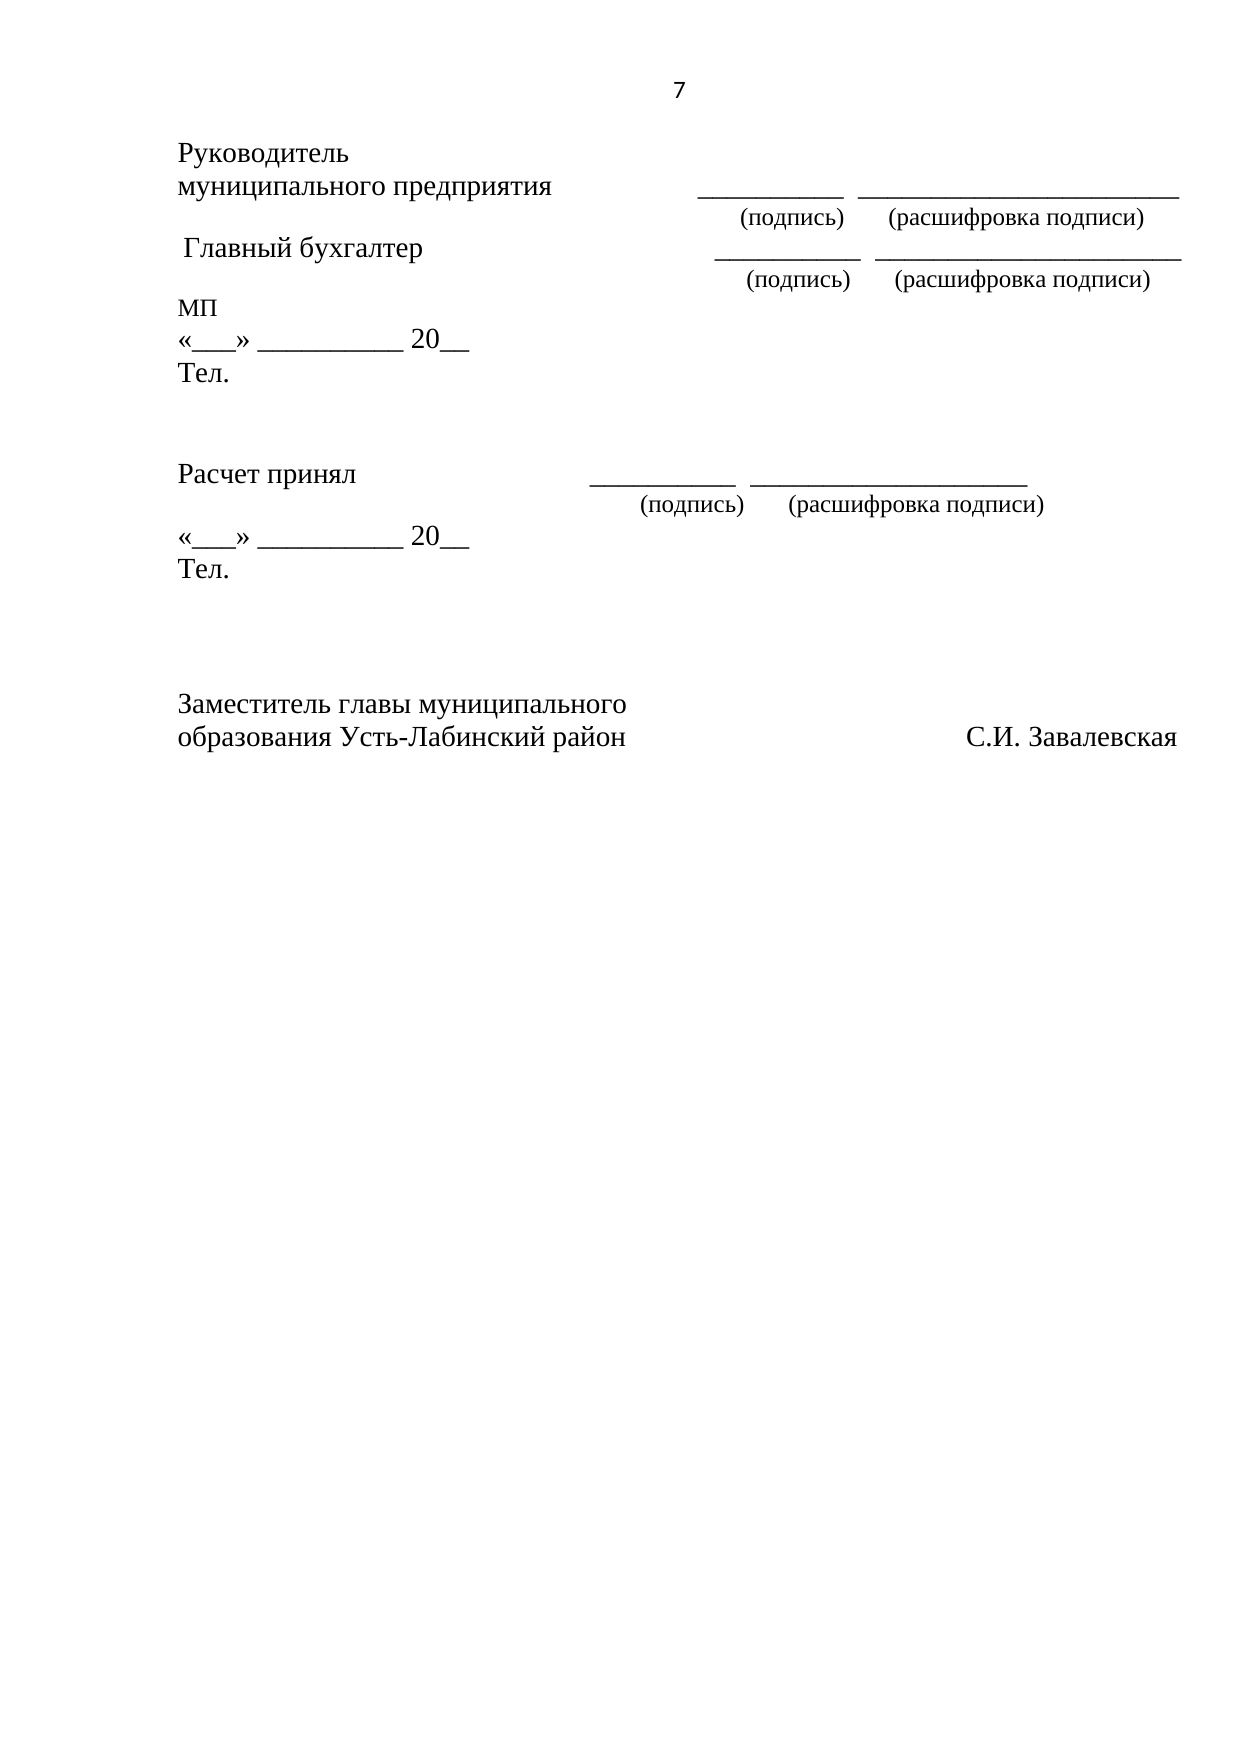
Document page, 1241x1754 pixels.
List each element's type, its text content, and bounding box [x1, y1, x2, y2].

text муниципального предприятия __________ ______________________ [177, 168, 1181, 202]
text Руководитель [177, 135, 1181, 168]
text Тел. [177, 552, 1181, 585]
text «___» __________ 20__ [177, 322, 1181, 355]
text Тел. [177, 355, 1181, 389]
text «___» __________ 20__ [177, 518, 1181, 552]
text (подпись) (расшифровка подписи) [177, 202, 1181, 231]
text Заместитель главы муниципального [177, 686, 1181, 719]
text (подпись) (расшифровка подписи) [177, 264, 1181, 293]
text (подпись) (расшифровка подписи) [177, 489, 1181, 518]
text Расчет принял __________ ___________________ [177, 456, 1181, 489]
text Главный бухгалтер __________ _____________________ [177, 231, 1181, 264]
text МП [177, 293, 1181, 322]
text образования Усть-Лабинский район С.И. Завалевская [177, 719, 1181, 753]
